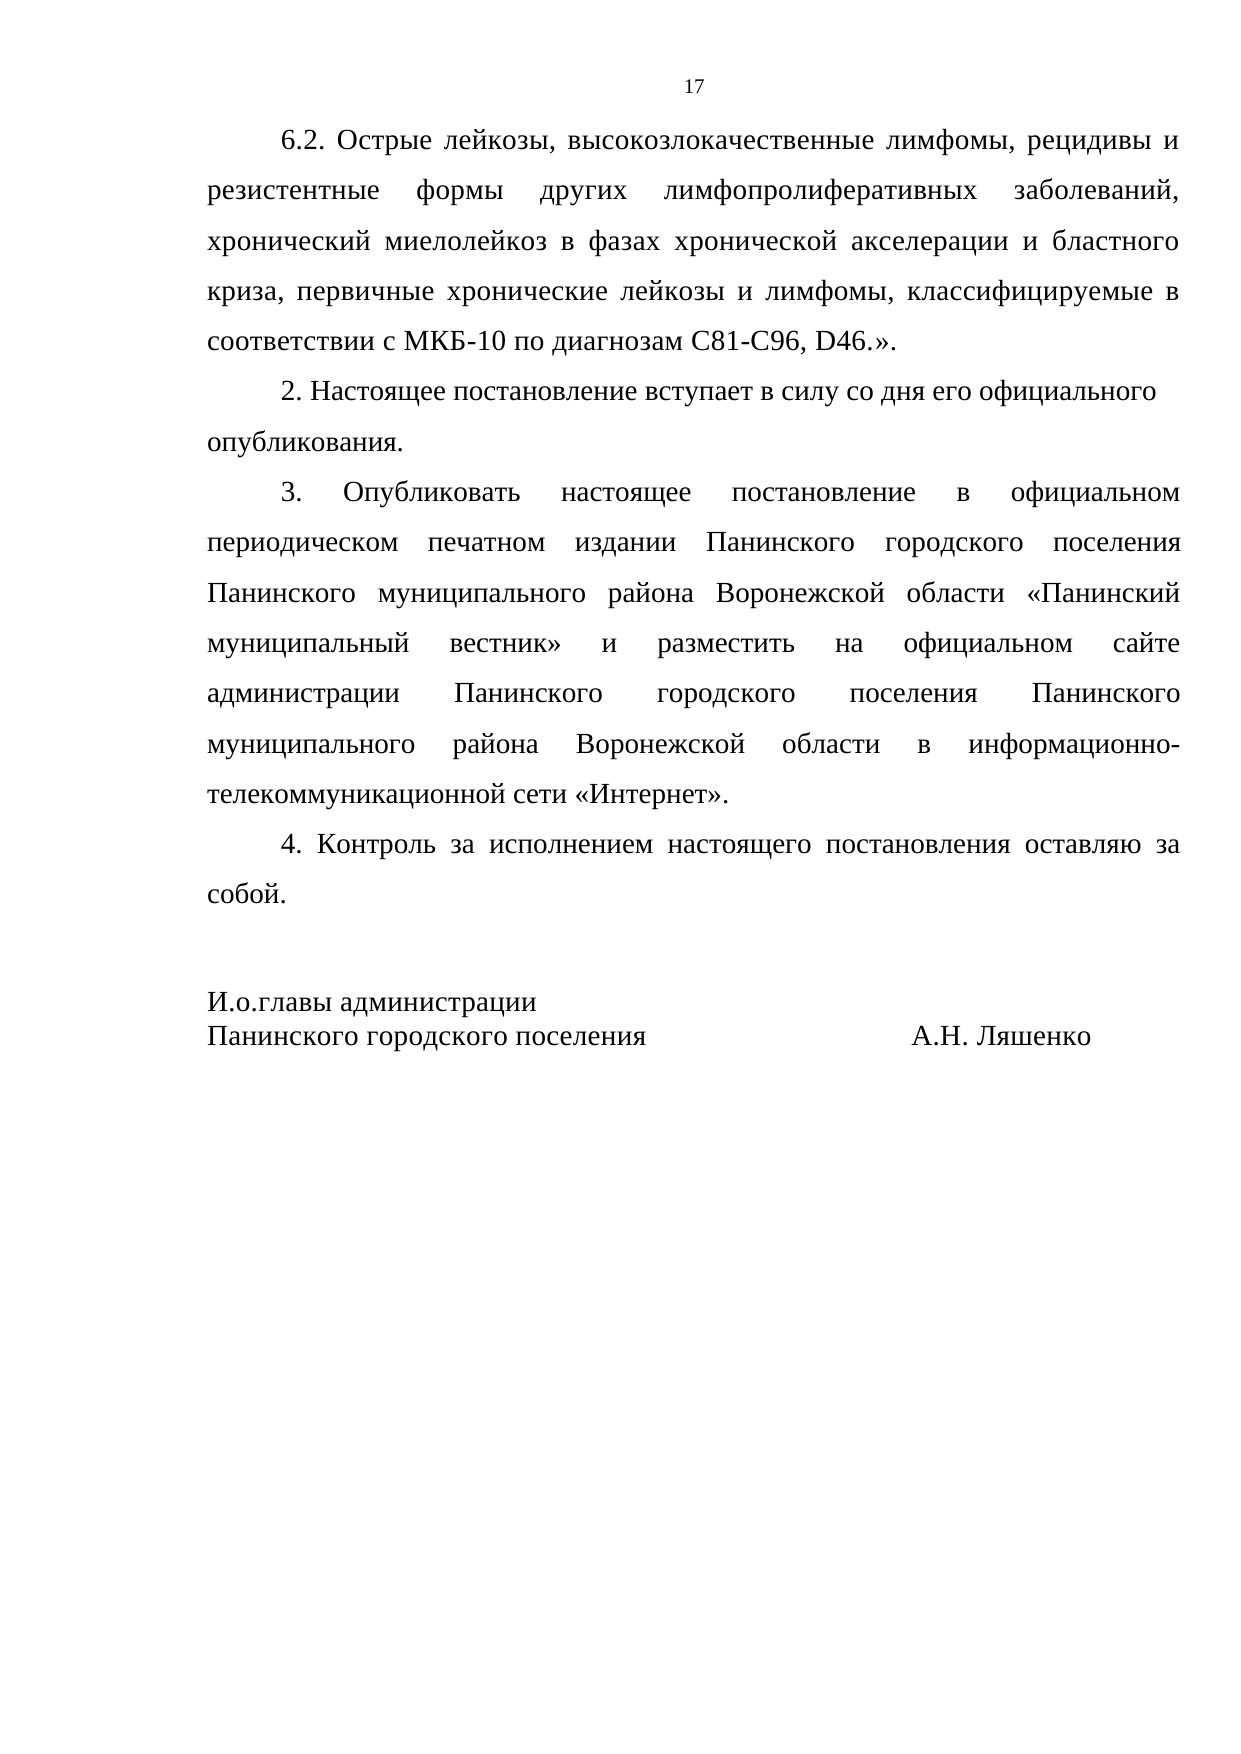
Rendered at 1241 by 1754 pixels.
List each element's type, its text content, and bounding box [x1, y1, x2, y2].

text 2. Настоящее постановление вступает в силу со дня его официального опубликования. [207, 373, 1181, 457]
text 3. Опубликовать настоящее постановление в официальном периодическом печатном издании Панинского городского поселения Панинского муниципального района Воронежской области «Панинский муниципальный вестник» и разместить на официальном сайте администрации Панинского городского поселения Панинского муниципального района Воронежской области в информационно-телекоммуникационной сети «Интернет». [207, 474, 1181, 809]
text 4. Контроль за исполнением настоящего постановления оставляю за собой. [207, 826, 1181, 910]
text 6.2. Острые лейкозы, высокозлокачественные лимфомы, рецидивы и резистентные формы других лимфопролиферативных заболеваний, хронический миелолейкоз в фазах хронической акселерации и бластного криза, первичные хронические лейкозы и лимфомы, классифицируемые в соответствии с МКБ-10 по диагнозам С81-С96, D46.». [207, 122, 1181, 357]
text И.о.главы администрации [207, 984, 1181, 1018]
text Панинского городского поселения А.Н. Ляшенко [207, 1018, 1181, 1052]
